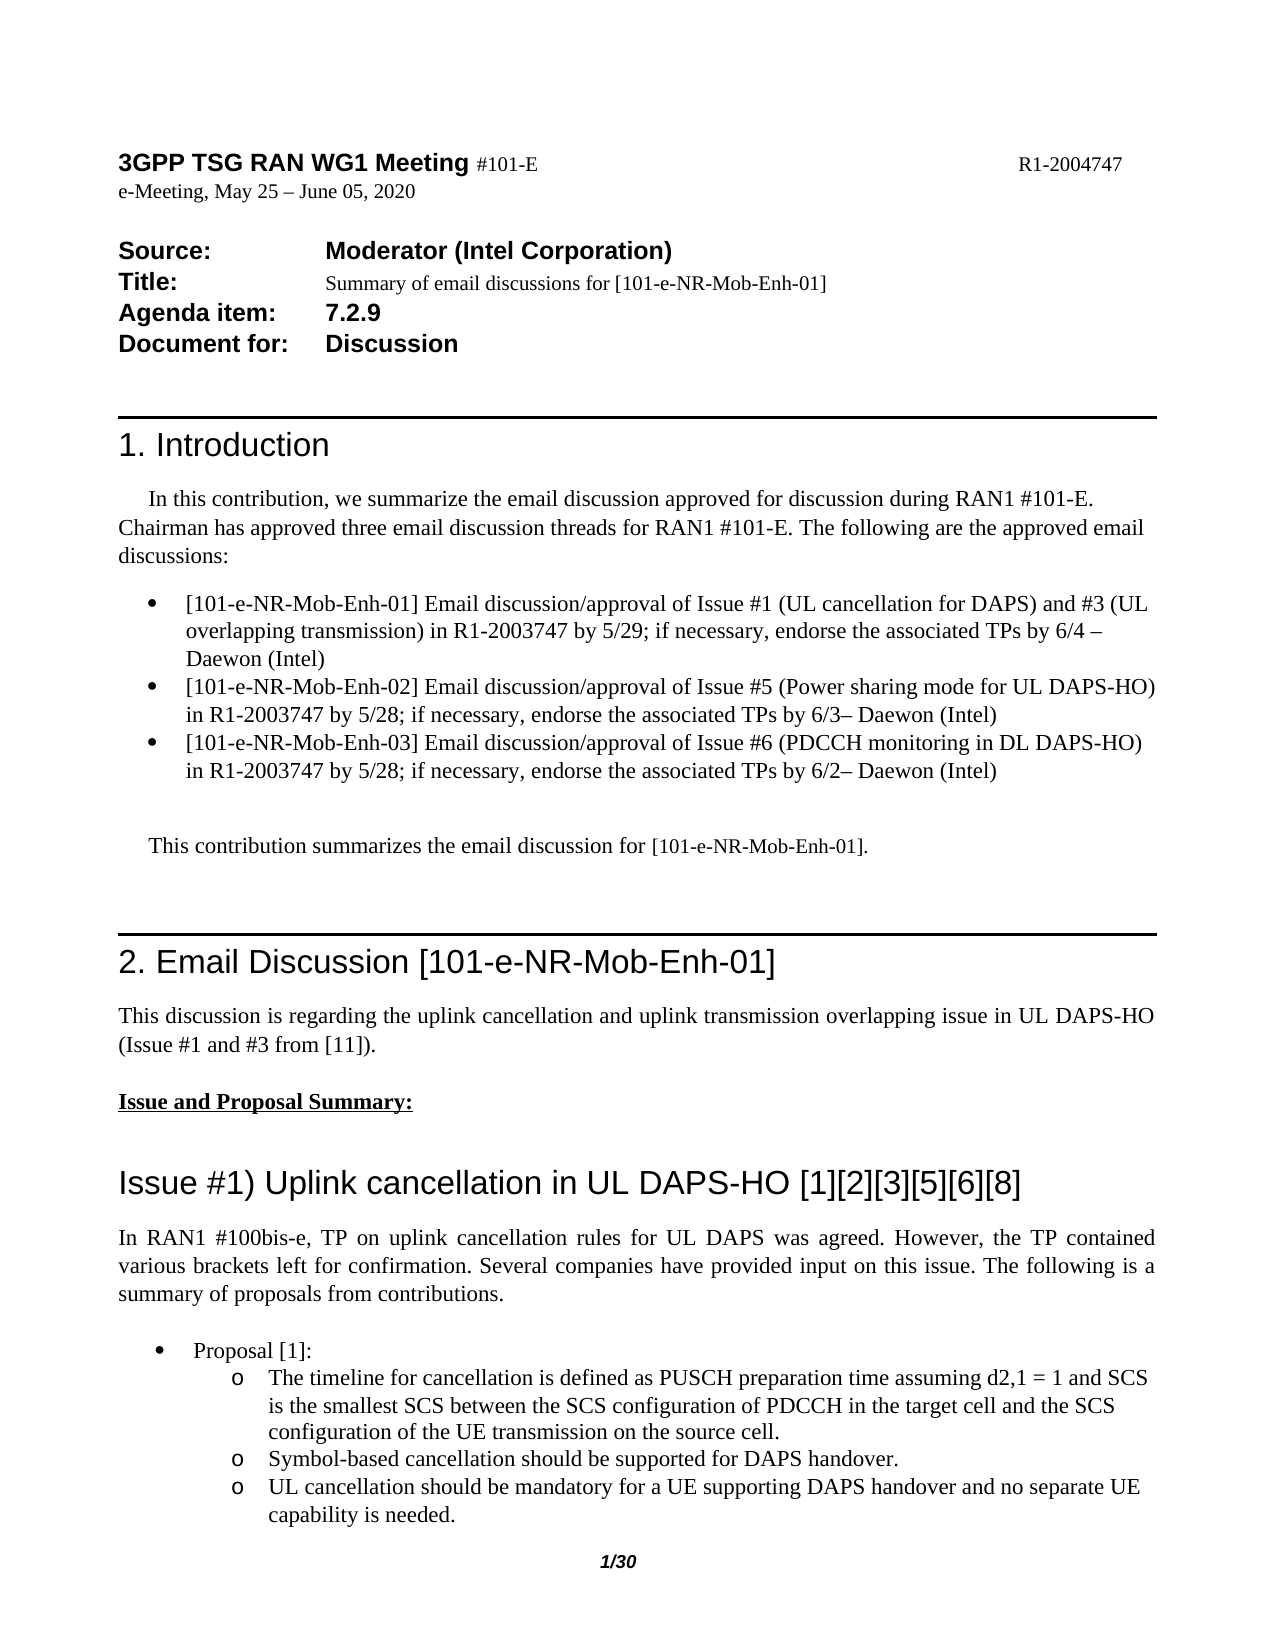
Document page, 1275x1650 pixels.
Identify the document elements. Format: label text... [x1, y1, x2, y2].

text Document for: Discussion [118, 329, 1157, 358]
text In this contribution, we summarize the email discussion approved for discussion during RAN1 #101-E. Chairman has approved three email discussion threads for RAN1 #101-E. The following are the approved email discussions: [118, 486, 1157, 569]
text Source: Moderator (Intel Corporation) [118, 236, 1157, 264]
subtitle Issue #1) Uplink cancellation in UL DAPS-HO [1][2][3][5][6][8] [118, 1163, 1157, 1202]
list UL cancellation should be mandatory for a UE supporting DAPS handover and no separate UE capability is needed. [231, 1473, 1157, 1527]
text Agenda item: 7.2.9 [118, 298, 1157, 327]
text 3GPP TSG RAN WG1 Meeting [118, 148, 1157, 176]
subtitle Introduction [118, 419, 1157, 464]
list [101-e-NR-Mob-Enh-02] Email discussion/approval of Issue #5 (Power sharing mode for UL DAPS-HO) in R1-2003747 by 5/28; if necessary, endorse the associated TPs by 6/3– Daewon (Intel) [148, 673, 1157, 728]
text This discussion is regarding the uplink cancellation and uplink transmission overlapping issue in UL DAPS-HO (Issue #1 and #3 from [11]). [118, 1002, 1157, 1057]
text Title: [118, 267, 1157, 296]
subtitle Email Discussion [101-e-NR-Mob-Enh-01] [118, 936, 1157, 981]
text Issue and Proposal Summary: [118, 1088, 1157, 1114]
list Proposal [1]: [156, 1337, 1157, 1364]
list Symbol-based cancellation should be supported for DAPS handover. [231, 1444, 1157, 1473]
list [101-e-NR-Mob-Enh-01] Email discussion/approval of Issue #1 (UL cancellation for DAPS) and #3 (UL overlapping transmission) in R1-2003747 by 5/29; if necessary, endorse the associated TPs by 6/4 – Daewon (Intel) [148, 589, 1157, 672]
text This contribution summarizes the email discussion for [101-e-NR-Mob-Enh-01]. [118, 832, 1157, 858]
list The timeline for cancellation is defined as PUSCH preparation time assuming d2,1 = 1 and SCS is the smallest SCS between the SCS configuration of PDCCH in the target cell and the SCS configuration of the UE transmission on the source cell. [231, 1364, 1157, 1444]
list [101-e-NR-Mob-Enh-03] Email discussion/approval of Issue #6 (PDCCH monitoring in DL DAPS-HO) in R1-2003747 by 5/28; if necessary, endorse the associated TPs by 6/2– Daewon (Intel) [148, 729, 1157, 783]
text In RAN1 #100bis-e, TP on uplink cancellation rules for UL DAPS was agreed. However, the TP contained various brackets left for confirmation. Several companies have provided input on this issue. The following is a summary of proposals from contributions. [118, 1223, 1157, 1307]
